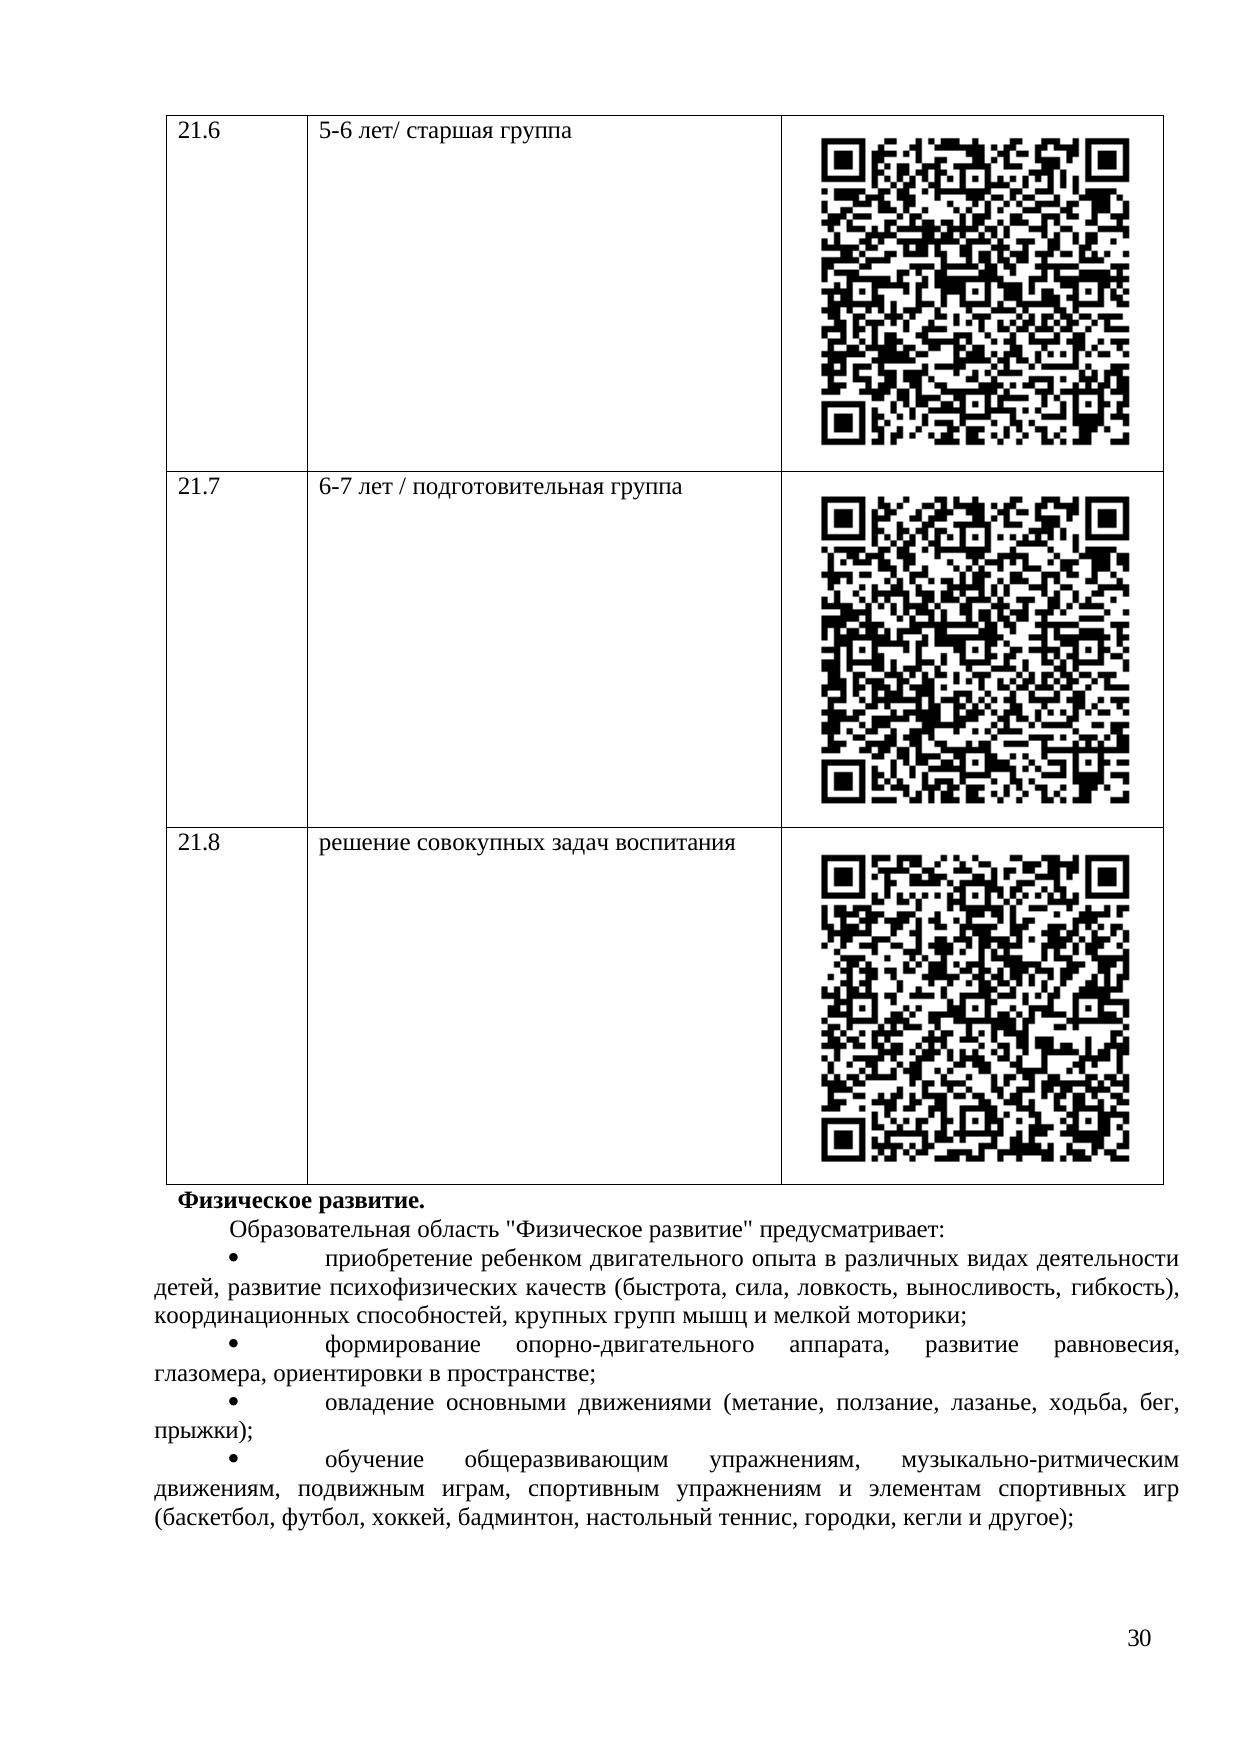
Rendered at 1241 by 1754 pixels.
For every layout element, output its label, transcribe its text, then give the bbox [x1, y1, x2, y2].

table_cell 21.7 [167, 472, 307, 827]
table_cell решение совокупных задач воспитания [308, 828, 781, 1183]
table_header [782, 116, 1163, 471]
table_header 5-6 лет/ старшая группа [308, 116, 781, 471]
list обучение общеразвивающим упражнениям, музыкально-ритмическим движениям, подвижным играм, спортивным упражнениям и элементам спортивных игр (баскетбол, футбол, хоккей, бадминтон, настольный теннис, городки, кегли и другое); [154, 1444, 1180, 1531]
table_cell 21.8 [167, 828, 307, 1183]
subtitle Физическое развитие. [177, 1186, 1180, 1214]
text Образовательная область "Физическое развитие" предусматривает: [154, 1214, 1180, 1243]
table_header 21.6 [167, 116, 307, 471]
table_cell 6-7 лет / подготовительная группа [308, 472, 781, 827]
table_cell [782, 828, 1163, 1183]
table_cell [782, 472, 1163, 827]
list овладение основными движениями (метание, ползание, лазанье, ходьба, бег, прыжки); [154, 1387, 1180, 1444]
list формирование опорно-двигательного аппарата, развитие равновесия, глазомера, ориентировки в пространстве; [154, 1329, 1180, 1387]
list приобретение ребенком двигательного опыта в различных видах деятельности детей, развитие психофизических качеств (быстрота, сила, ловкость, выносливость, гибкость), координационных способностей, крупных групп мышц и мелкой моторики; [154, 1243, 1180, 1329]
